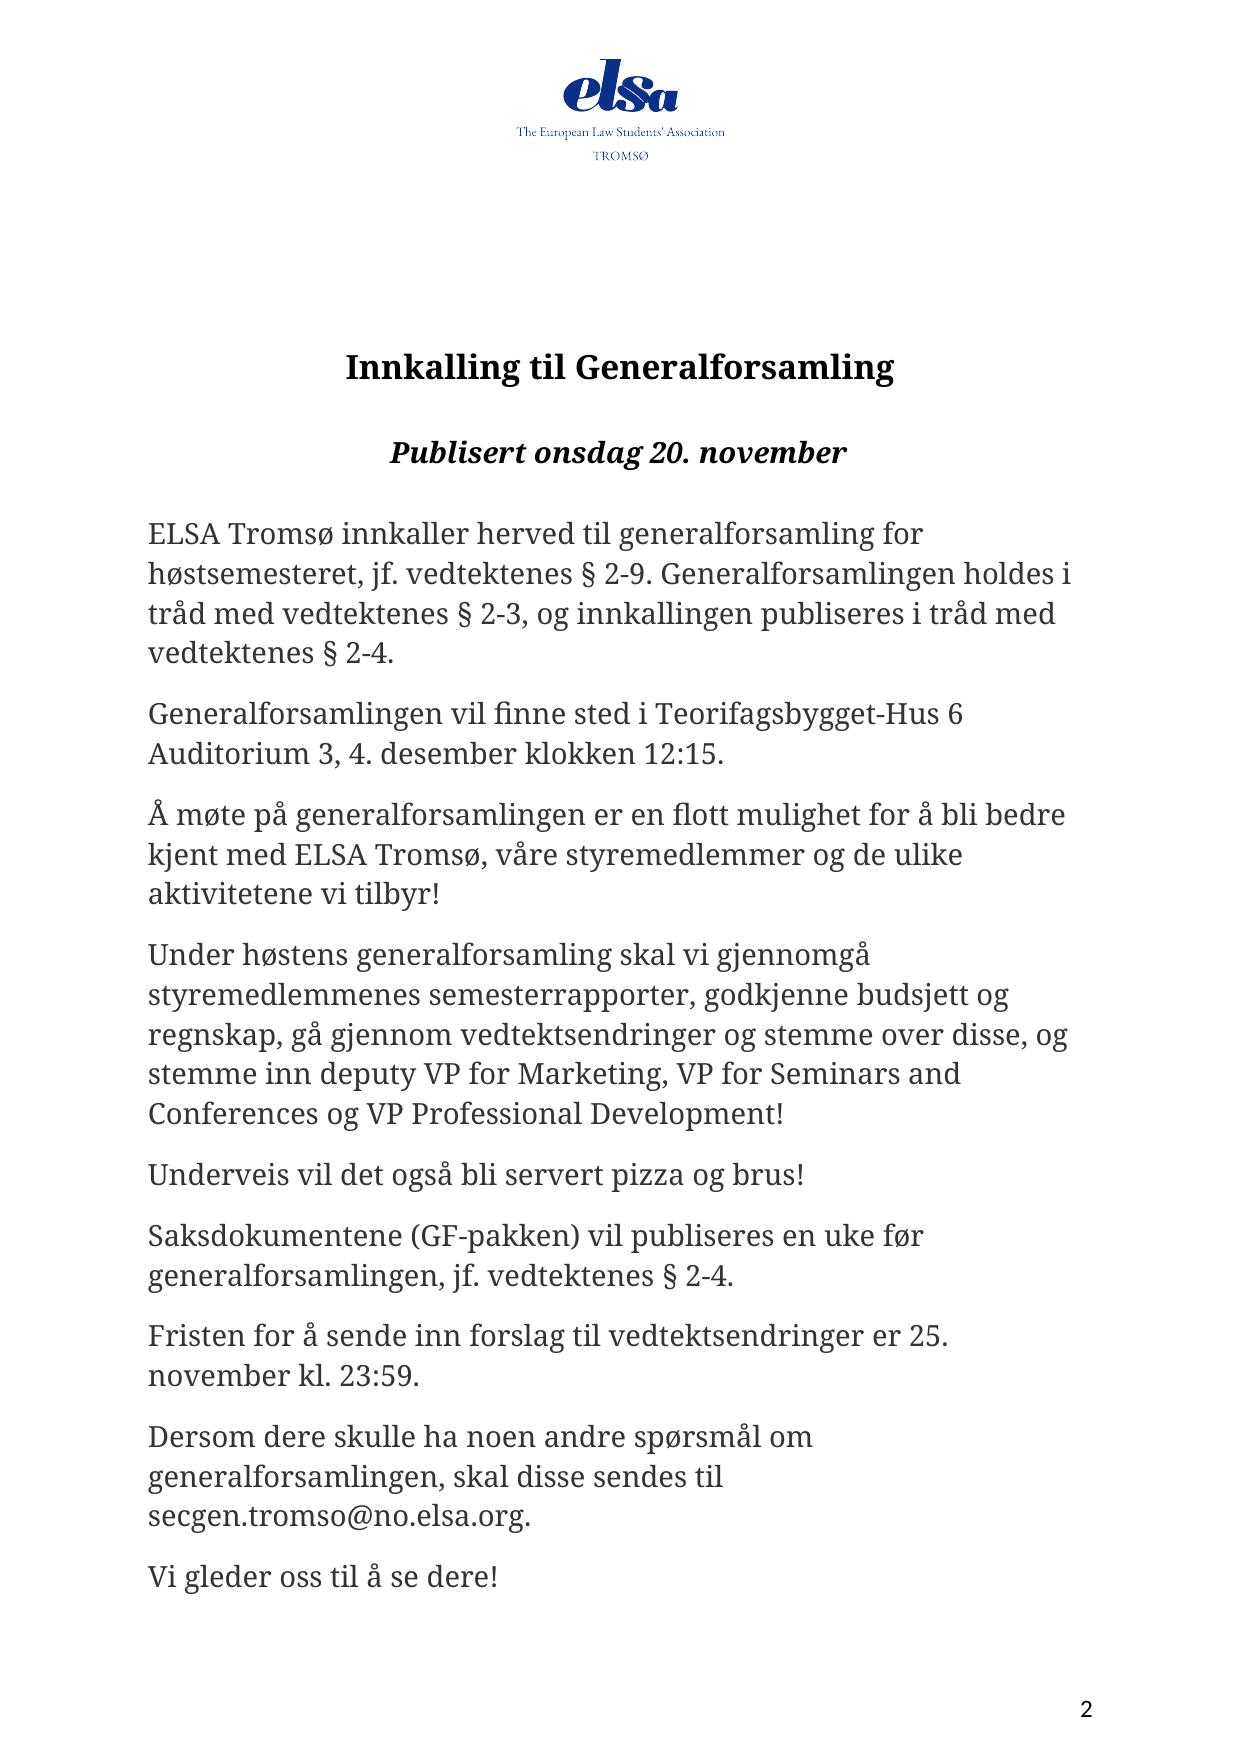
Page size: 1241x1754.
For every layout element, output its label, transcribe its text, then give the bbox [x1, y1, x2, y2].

text Å møte på generalforsamlingen er en flott mulighet for å bli bedre kjent med ELSA Tromsø, våre styremedlemmer og de ulike aktivitetene vi tilbyr! [148, 794, 1092, 913]
text Under høstens generalforsamling skal vi gjennomgå styremedlemmenes semesterrapporter, godkjenne budsjett og regnskap, gå gjennom vedtektsendringer og stemme over disse, og stemme inn deputy VP for Marketing, VP for Seminars and Conferences og VP Professional Development! [148, 934, 1092, 1133]
picture [516, 59, 724, 166]
text Underveis vil det også bli servert pizza og brus! [148, 1154, 1092, 1194]
text Generalforsamlingen vil finne sted i Teorifagsbygget-Hus 6 Auditorium 3, 4. desember klokken 12:15. [148, 693, 1092, 773]
text Saksdokumentene (GF-pakken) vil publiseres en uke før generalforsamlingen, jf. vedtektenes § 2-4. [148, 1215, 1092, 1294]
text Innkalling til Generalforsamling [148, 344, 1092, 389]
text Fristen for å sende inn forslag til vedtektsendringer er 25. november kl. 23:59. [148, 1316, 1092, 1395]
text ELSA Tromsø innkaller herved til generalforsamling for høstsemesteret, jf. vedtektenes § 2-9. Generalforsamlingen holdes i tråd med vedtektenes § 2-3, og innkallingen publiseres i tråd med vedtektenes § 2-4. [148, 513, 1092, 672]
text Vi gleder oss til å se dere! [148, 1557, 1092, 1596]
text Publisert onsdag 20. november [148, 433, 1092, 472]
text Dersom dere skulle ha noen andre spørsmål om generalforsamlingen, skal disse sendes til secgen.tromso@no.elsa.org. [148, 1416, 1092, 1535]
